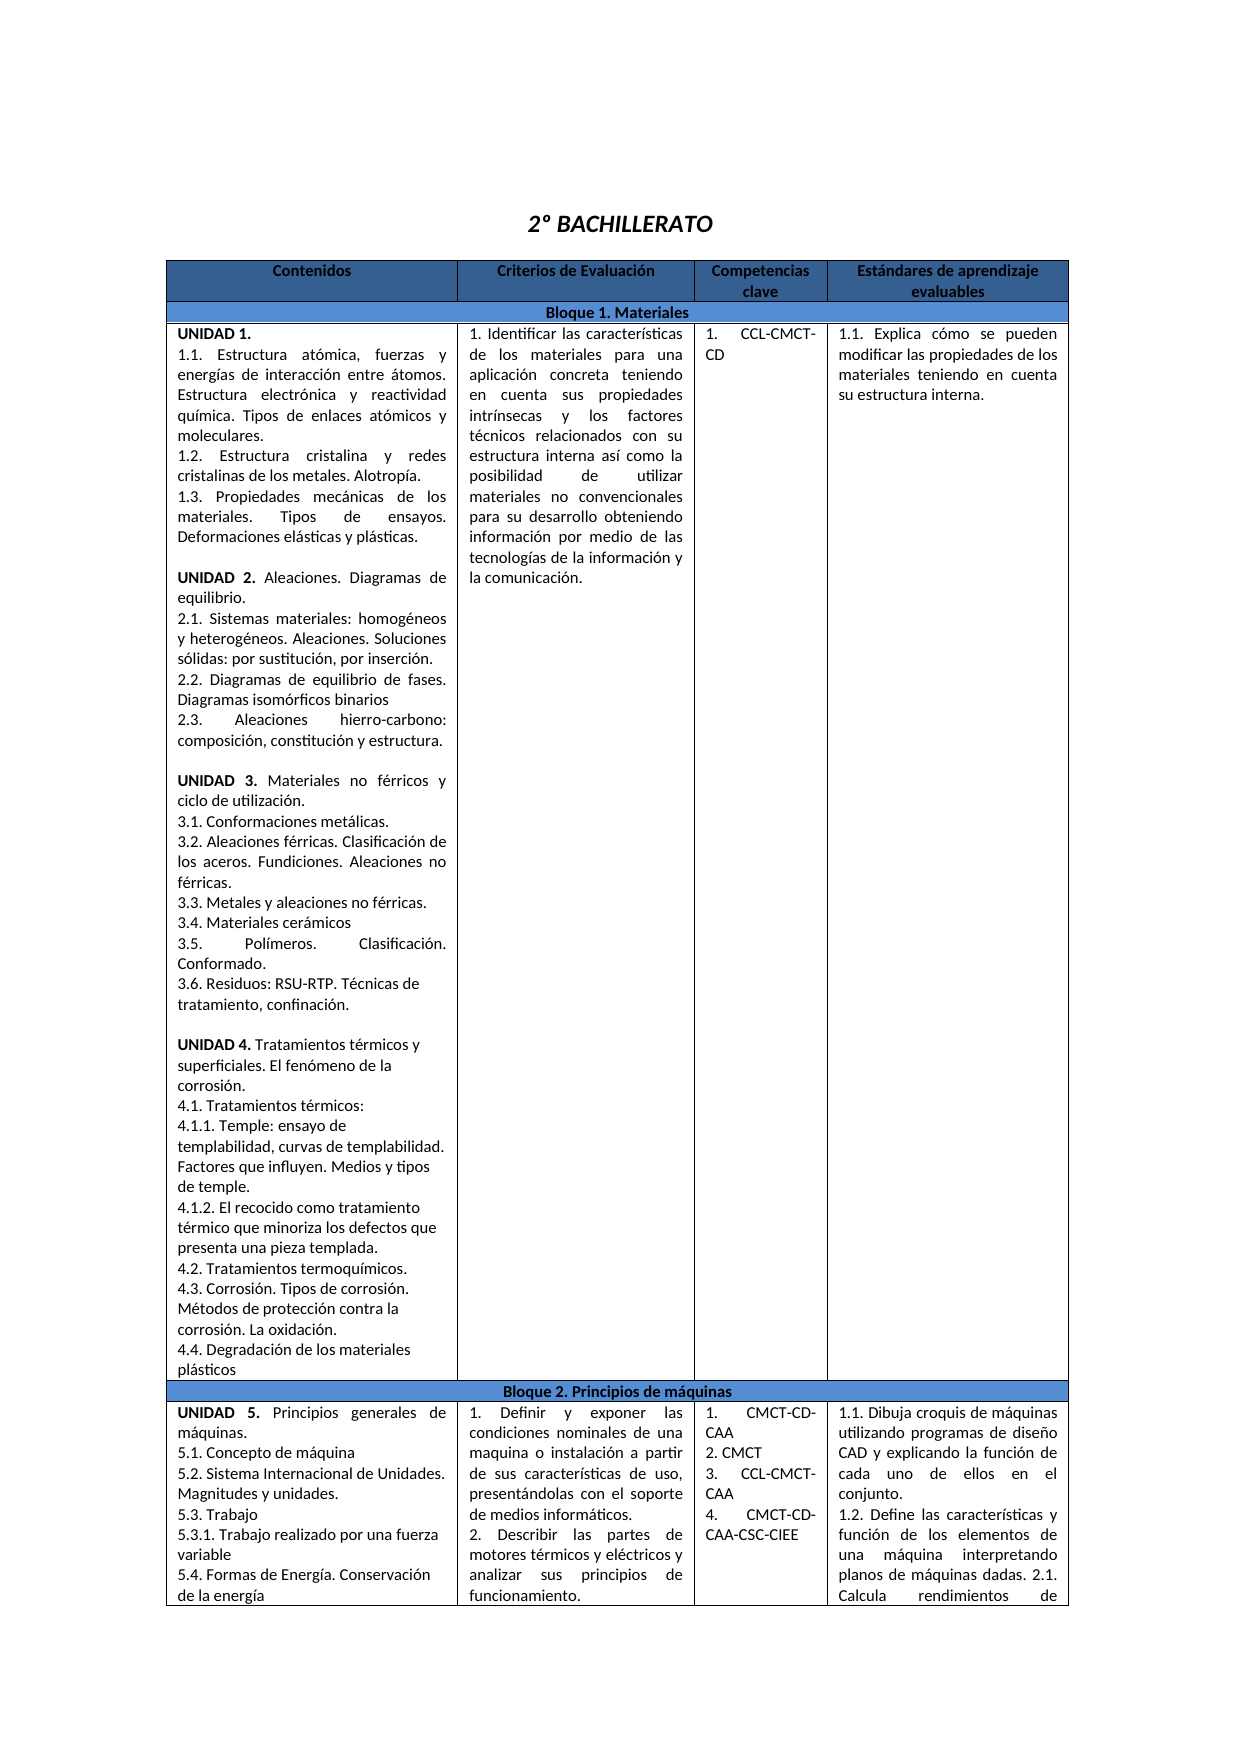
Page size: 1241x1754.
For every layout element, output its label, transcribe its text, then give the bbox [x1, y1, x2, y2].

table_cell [167, 1402, 457, 1605]
text 2º BACHILLERATO [177, 209, 1063, 239]
table_cell 1.1. Explica cómo se pueden modificar las propiedades de los materiales teniendo en cuenta su estructura interna. [828, 324, 1068, 1380]
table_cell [695, 1402, 827, 1605]
table_header Criterios de Evaluación [458, 261, 694, 301]
table_header Estándares de aprendizaje evaluables [828, 261, 1068, 301]
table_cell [458, 1402, 694, 1605]
table_cell 1. CCL-CMCT-CD [695, 324, 827, 1380]
table_cell Bloque 1. Materiales [167, 302, 1068, 322]
table_header Contenidos [167, 261, 457, 301]
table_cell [828, 1402, 1068, 1605]
table_cell Bloque 2. Principios de máquinas [167, 1381, 1068, 1401]
table_cell 1. Identificar las características de los materiales para una aplicación concreta teniendo en cuenta sus propiedades intrínsecas y los factores técnicos relacionados con su estructura interna así como la posibilidad de utilizar materiales no convencionales para su desarrollo obteniendo información por medio de las tecnologías de la información y la comunicación. [458, 324, 694, 1380]
table_cell UNIDAD 1. 1.1. Estructura atómica, fuerzas y energías de interacción entre átomos. Estructura electrónica y reactividad química. Tipos de enlaces atómicos y moleculares. 1.2. Estructura cristalina y redes cristalinas de los metales. Alotropía. 1.3. Propiedades mecánicas de los materiales. Tipos de ensayos. Deformaciones elásticas y plásticas. UNIDAD 2. Aleaciones. Diagramas de equilibrio. 2.1. Sistemas materiales: homogéneos y heterogéneos. Aleaciones. Soluciones sólidas: por sustitución, por inserción. 2.2. Diagramas de equilibrio de fases. Diagramas isomórficos binarios 2.3. Aleaciones hierro-carbono: composición, constitución y estructura. UNIDAD 3. Materiales no férricos y ciclo de utilización. 3.1. Conformaciones metálicas. 3.2. Aleaciones férricas. Clasificación de los aceros. Fundiciones. Aleaciones no férricas. 3.3. Metales y aleaciones no férricas. 3.4. Materiales cerámicos 3.5. Polímeros. Clasificación. Conformado. 3.6. Residuos: RSU-RTP. Técnicas de tratamiento, confinación. UNIDAD 4. Tratamientos térmicos y superficiales. El fenómeno de la corrosión. 4.1. Tratamientos térmicos: 4.1.1. Temple: ensayo de templabilidad, curvas de templabilidad. Factores que influyen. Medios y tipos de temple. 4.1.2. El recocido como tratamiento térmico que minoriza los defectos que presenta una pieza templada. 4.2. Tratamientos termoquímicos. 4.3. Corrosión. Tipos de corrosión. Métodos de protección contra la corrosión. La oxidación. 4.4. Degradación de los materiales plásticos [167, 324, 457, 1380]
table_header Competencias clave [695, 261, 827, 301]
